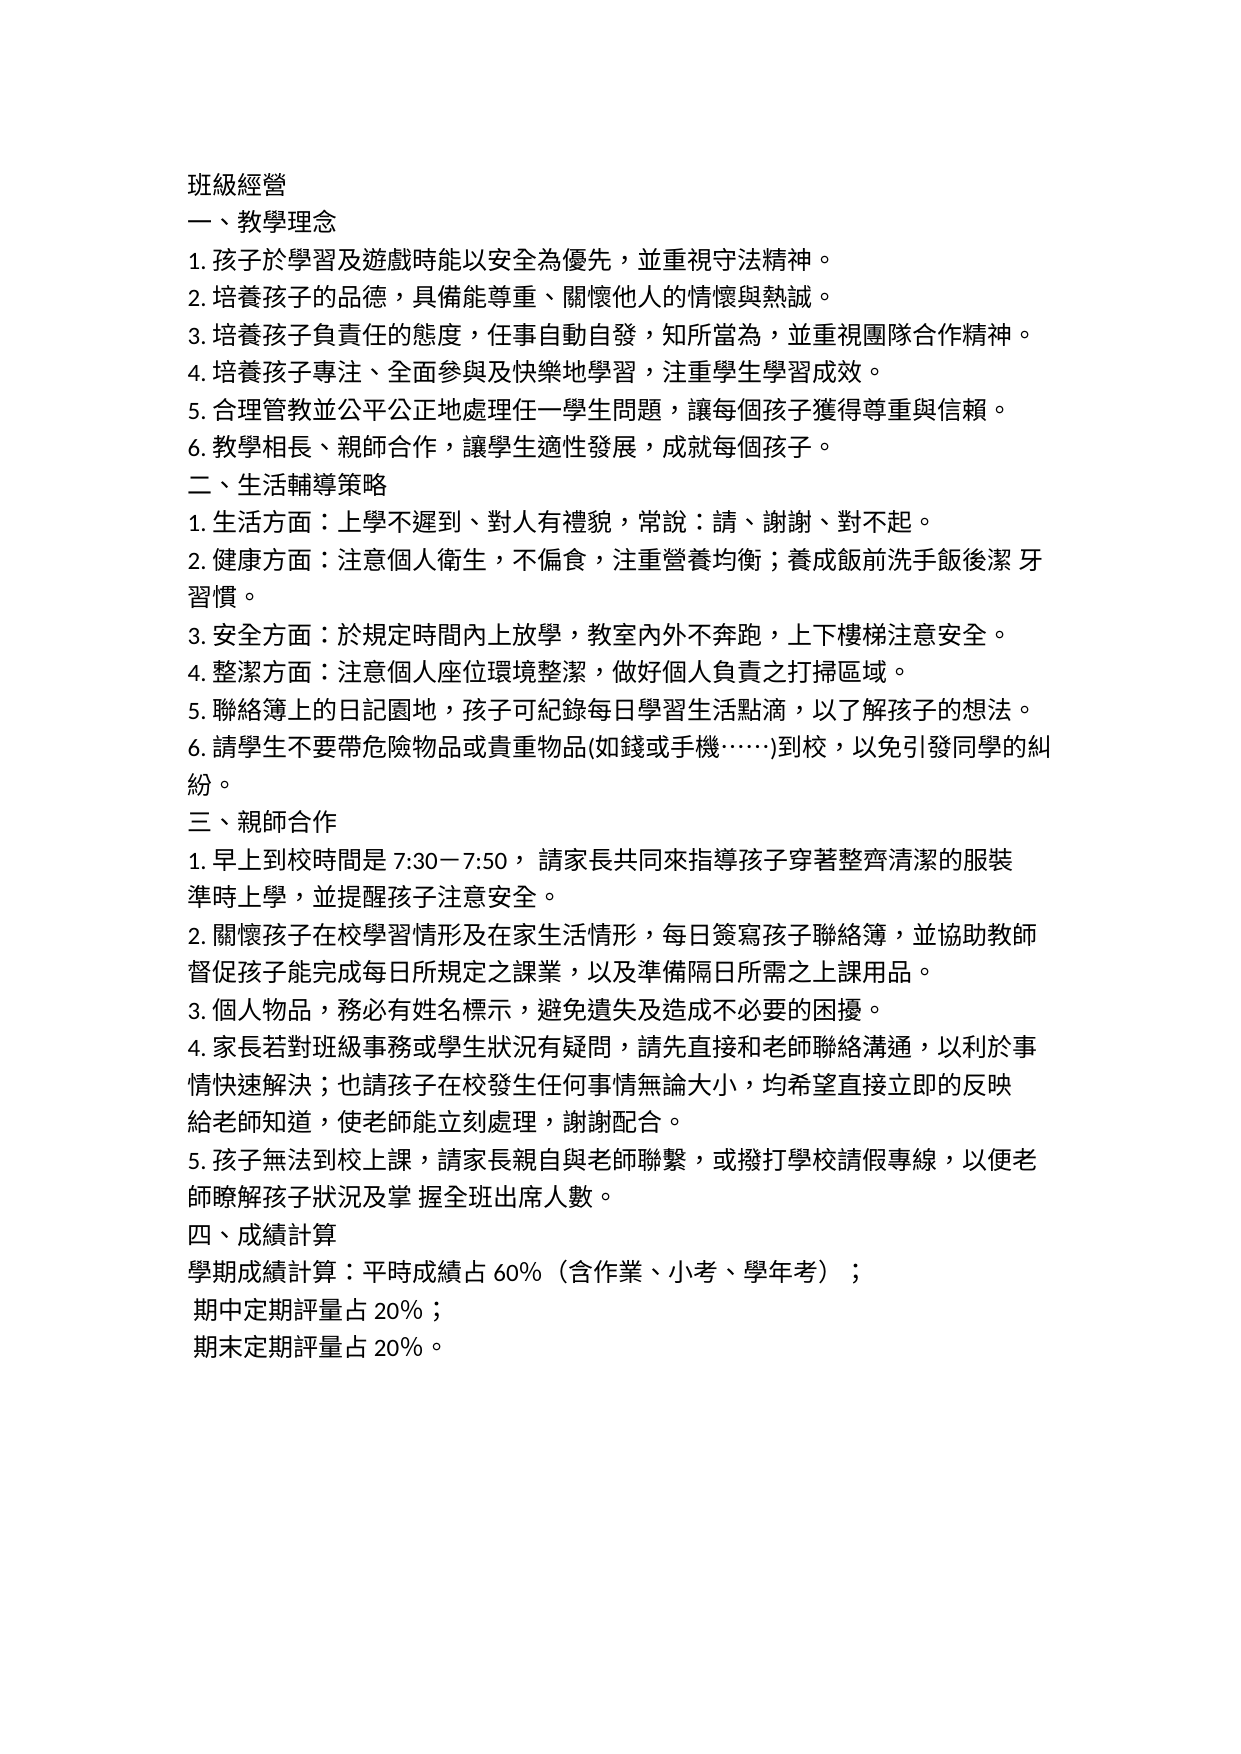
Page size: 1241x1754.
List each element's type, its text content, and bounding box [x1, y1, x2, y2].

text 4. 培養孩子專注、全面參與及快樂地學習，注重學生學習成效。 [187, 352, 1053, 389]
text 二、生活輔導策略 [187, 464, 1053, 502]
text 3. 培養孩子負責任的態度，任事自動自發，知所當為，並重視團隊合作精神。 [187, 314, 1053, 352]
text 5. 孩子無法到校上課，請家長親自與老師聯繫，或撥打學校請假專線，以便老 [187, 1139, 1053, 1177]
text 2. 培養孩子的品德，具備能尊重、關懷他人的情懷與熱誠。 [187, 277, 1053, 314]
text 3. 安全方面：於規定時間內上放學，教室內外不奔跑，上下樓梯注意安全。 [187, 614, 1053, 652]
text 一、教學理念 [187, 202, 1053, 239]
text 準時上學，並提醒孩子注意安全。 [187, 877, 1053, 914]
text 期末定期評量占 20％。 [187, 1327, 1053, 1364]
text 4. 家長若對班級事務或學生狀況有疑問，請先直接和老師聯絡溝通，以利於事 [187, 1027, 1053, 1064]
text 4. 整潔方面：注意個人座位環境整潔，做好個人負責之打掃區域。 [187, 652, 1053, 689]
text 學期成績計算：平時成績占 60％（含作業、小考、學年考）； [187, 1252, 1053, 1289]
text 三、親師合作 [187, 802, 1053, 839]
text 6. 請學生不要帶危險物品或貴重物品(如錢或手機……)到校，以免引發同學的糾紛。 [187, 727, 1053, 802]
text 1. 孩子於學習及遊戲時能以安全為優先，並重視守法精神。 [187, 239, 1053, 277]
text 四、成績計算 [187, 1214, 1053, 1252]
text 5. 合理管教並公平公正地處理任一學生問題，讓每個孩子獲得尊重與信賴。 [187, 389, 1053, 427]
text 2. 關懷孩子在校學習情形及在家生活情形，每日簽寫孩子聯絡簿，並協助教師 [187, 914, 1053, 952]
text 督促孩子能完成每日所規定之課業，以及準備隔日所需之上課用品。 [187, 952, 1053, 989]
text 期中定期評量占 20％； [187, 1289, 1053, 1327]
text 6. 教學相長、親師合作，讓學生適性發展，成就每個孩子。 [187, 427, 1053, 464]
text 1. 生活方面：上學不遲到、對人有禮貌，常說：請、謝謝、對不起。 [187, 502, 1053, 539]
text 5. 聯絡簿上的日記園地，孩子可紀錄每日學習生活點滴，以了解孩子的想法。 [187, 689, 1053, 727]
text 情快速解決；也請孩子在校發生任何事情無論大小，均希望直接立即的反映 [187, 1064, 1053, 1102]
text 1. 早上到校時間是 7:30－7:50， 請家長共同來指導孩子穿著整齊清潔的服裝 [187, 839, 1053, 877]
text 2. 健康方面：注意個人衛生，不偏食，注重營養均衡；養成飯前洗手飯後潔 牙習慣。 [187, 539, 1053, 614]
text 班級經營 [187, 164, 1053, 202]
text 3. 個人物品，務必有姓名標示，避免遺失及造成不必要的困擾。 [187, 989, 1053, 1027]
text 師瞭解孩子狀況及掌 握全班出席人數。 [187, 1177, 1053, 1214]
text 給老師知道，使老師能立刻處理，謝謝配合。 [187, 1102, 1053, 1139]
